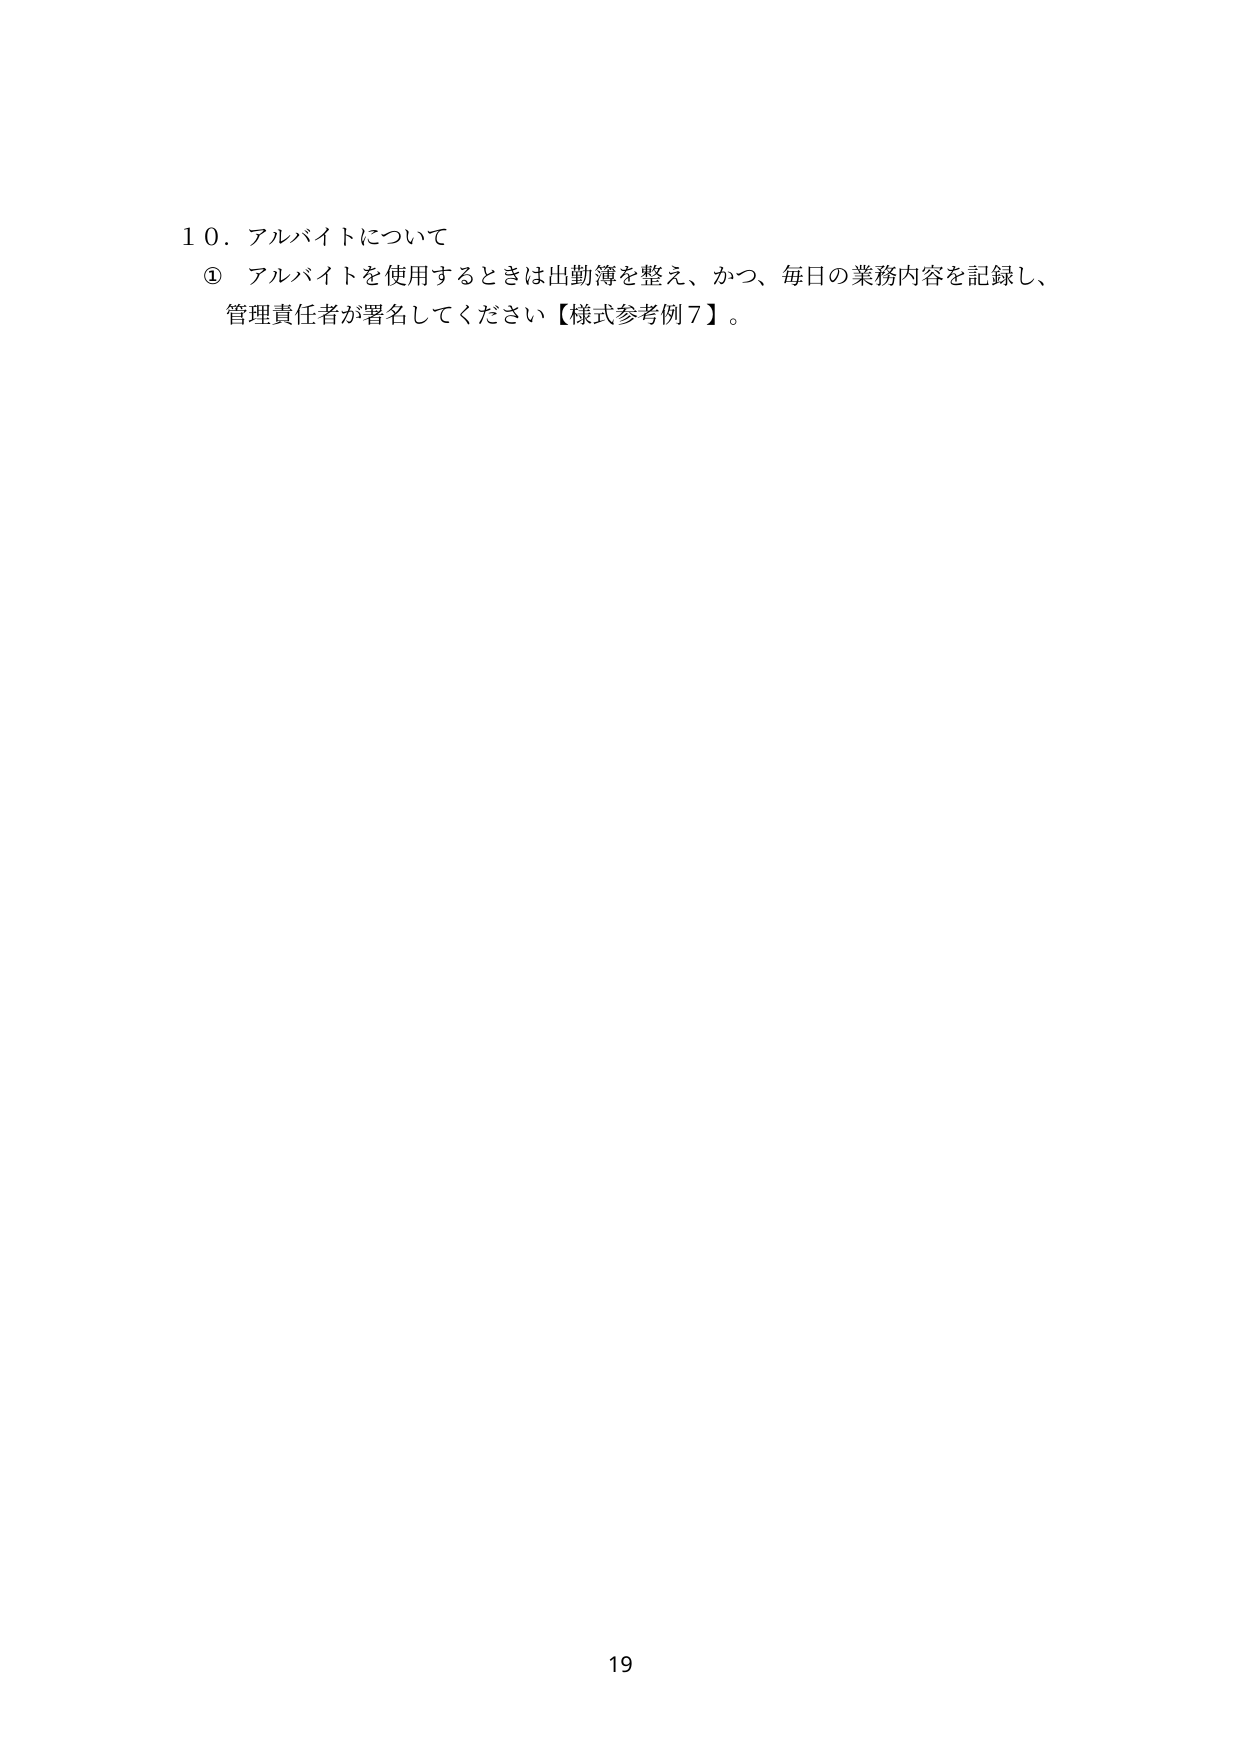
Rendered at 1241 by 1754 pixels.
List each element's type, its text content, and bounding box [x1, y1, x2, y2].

text ① アルバイトを使用するときは出勤簿を整え、かつ、毎日の業務内容を記録し、管理責任者が署名してください【様式参考例７】。 [202, 255, 1063, 333]
text １０．アルバイトについて [177, 216, 1063, 255]
